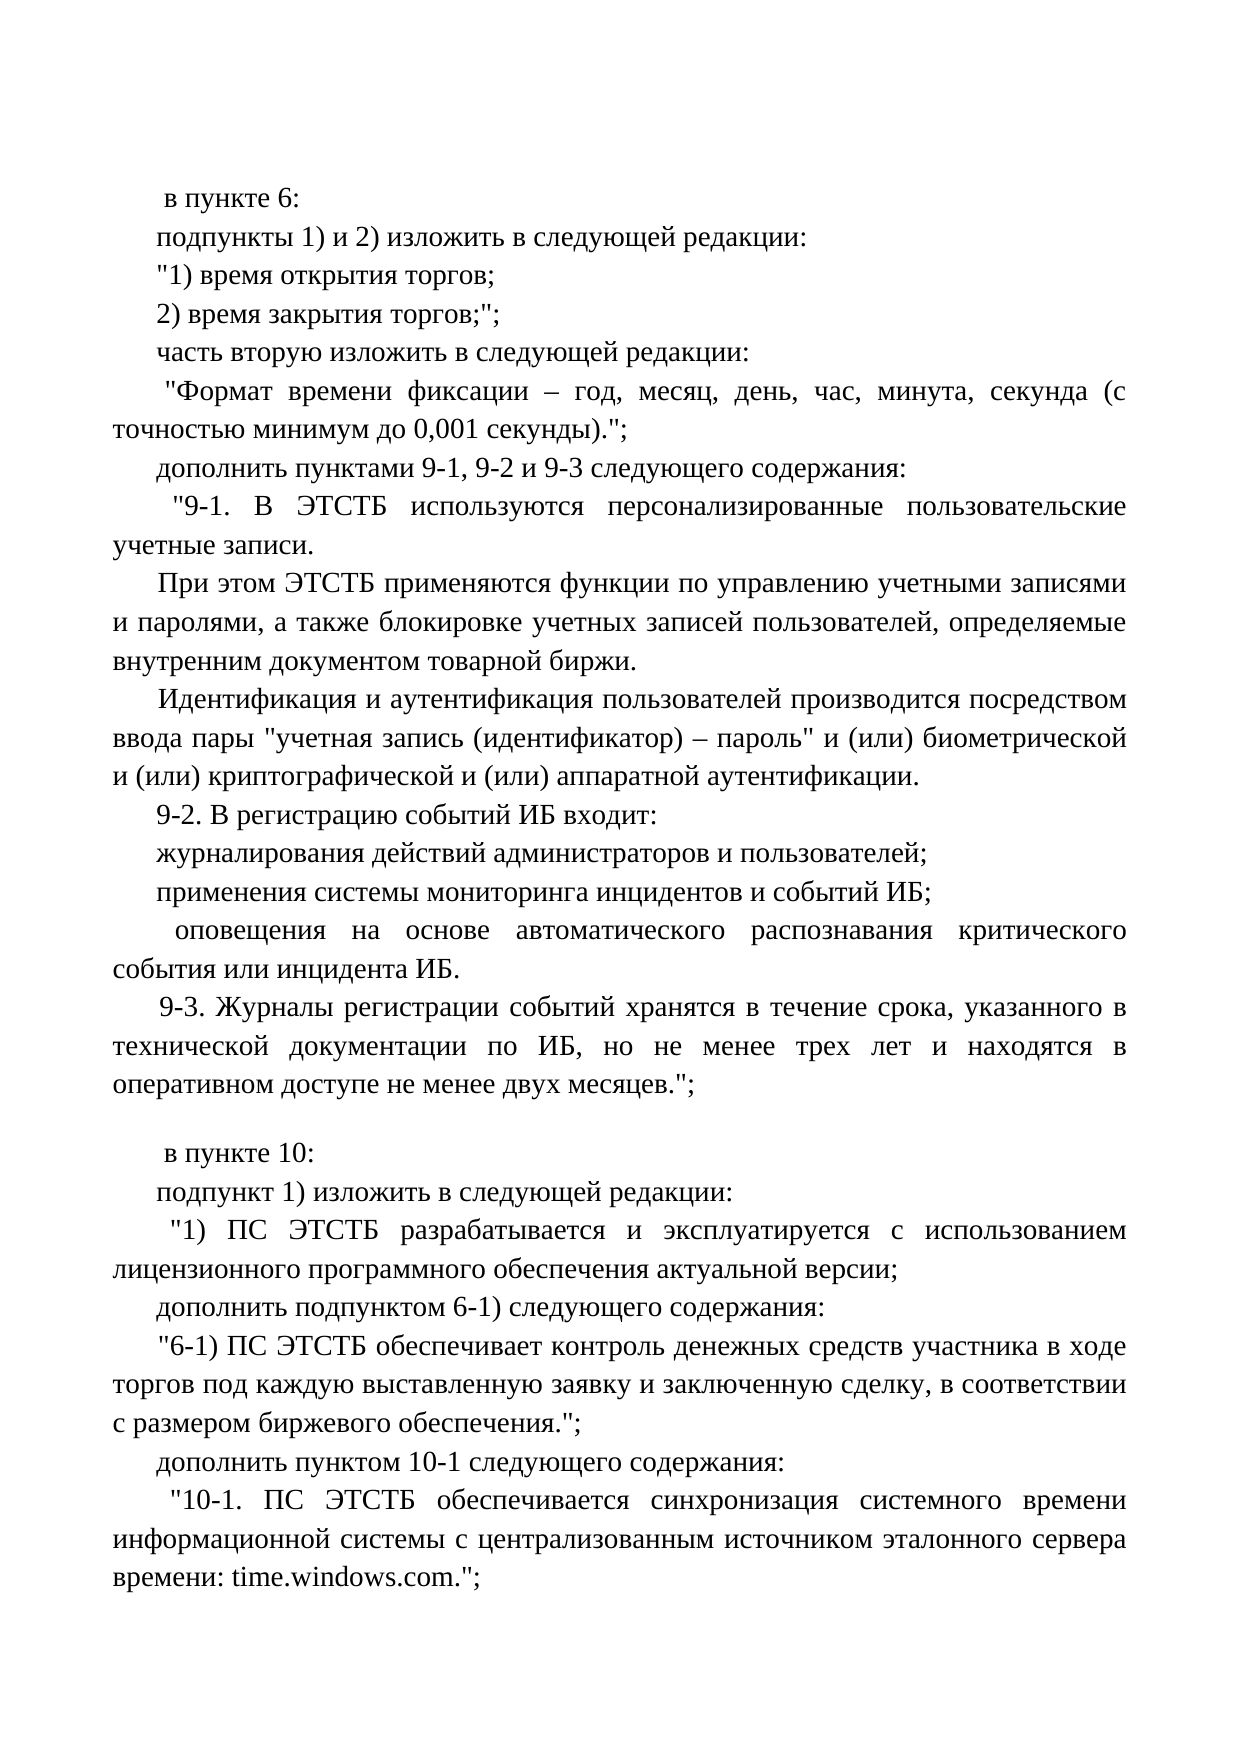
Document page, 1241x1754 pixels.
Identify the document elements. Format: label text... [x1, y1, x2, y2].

text подпункты 1) и 2) изложить в следующей редакции: [112, 219, 1128, 252]
text "6-1) ПС ЭТСТБ обеспечивает контроль денежных средств участника в ходе торгов под каждую выставленную заявку и заключенную сделку, в соответствии с размером биржевого обеспечения."; [112, 1328, 1128, 1439]
text подпункт 1) изложить в следующей редакции: [112, 1174, 1128, 1207]
text Идентификация и аутентификация пользователей производится посредством ввода пары "учетная запись (идентификатор) – пароль" и (или) биометрической и (или) криптографической и (или) аппаратной аутентификации. [112, 681, 1128, 792]
text дополнить подпунктом 6-1) следующего содержания: [112, 1289, 1128, 1323]
text оповещения на основе автоматического распознавания критического события или инцидента ИБ. [112, 912, 1128, 984]
text При этом ЭТСТБ применяются функции по управлению учетными записями и паролями, а также блокировке учетных записей пользователей, определяемые внутренним документом товарной биржи. [112, 566, 1128, 676]
text 9-2. В регистрацию событий ИБ входит: [112, 797, 1128, 830]
text 9-3. Журналы регистрации событий хранятся в течение срока, указанного в технической документации по ИБ, но не менее трех лет и находятся в оперативном доступе не менее двух месяцев."; [112, 989, 1128, 1100]
text в пункте 6: [112, 180, 1128, 214]
text 2) время закрытия торгов;"; [112, 296, 1128, 329]
text применения системы мониторинга инцидентов и событий ИБ; [112, 874, 1128, 907]
text дополнить пунктом 10-1 следующего содержания: [112, 1444, 1128, 1477]
text часть вторую изложить в следующей редакции: [112, 334, 1128, 368]
text "1) время открытия торгов; [112, 257, 1128, 291]
text "9-1. В ЭТСТБ используются персонализированные пользовательские учетные записи. [112, 488, 1128, 561]
text журналирования действий администраторов и пользователей; [112, 835, 1128, 869]
text "10-1. ПС ЭТСТБ обеспечивается синхронизация системного времени информационной системы с централизованным источником эталонного сервера времени: time.windows.com."; [112, 1482, 1128, 1593]
text "1) ПС ЭТСТБ разрабатывается и эксплуатируется с использованием лицензионного программного обеспечения актуальной версии; [112, 1212, 1128, 1284]
text в пункте 10: [112, 1135, 1128, 1169]
text дополнить пунктами 9-1, 9-2 и 9-3 следующего содержания: [112, 450, 1128, 483]
text "Формат времени фиксации – год, месяц, день, час, минута, секунда (с точностью минимум до 0,001 секунды)."; [112, 373, 1128, 445]
